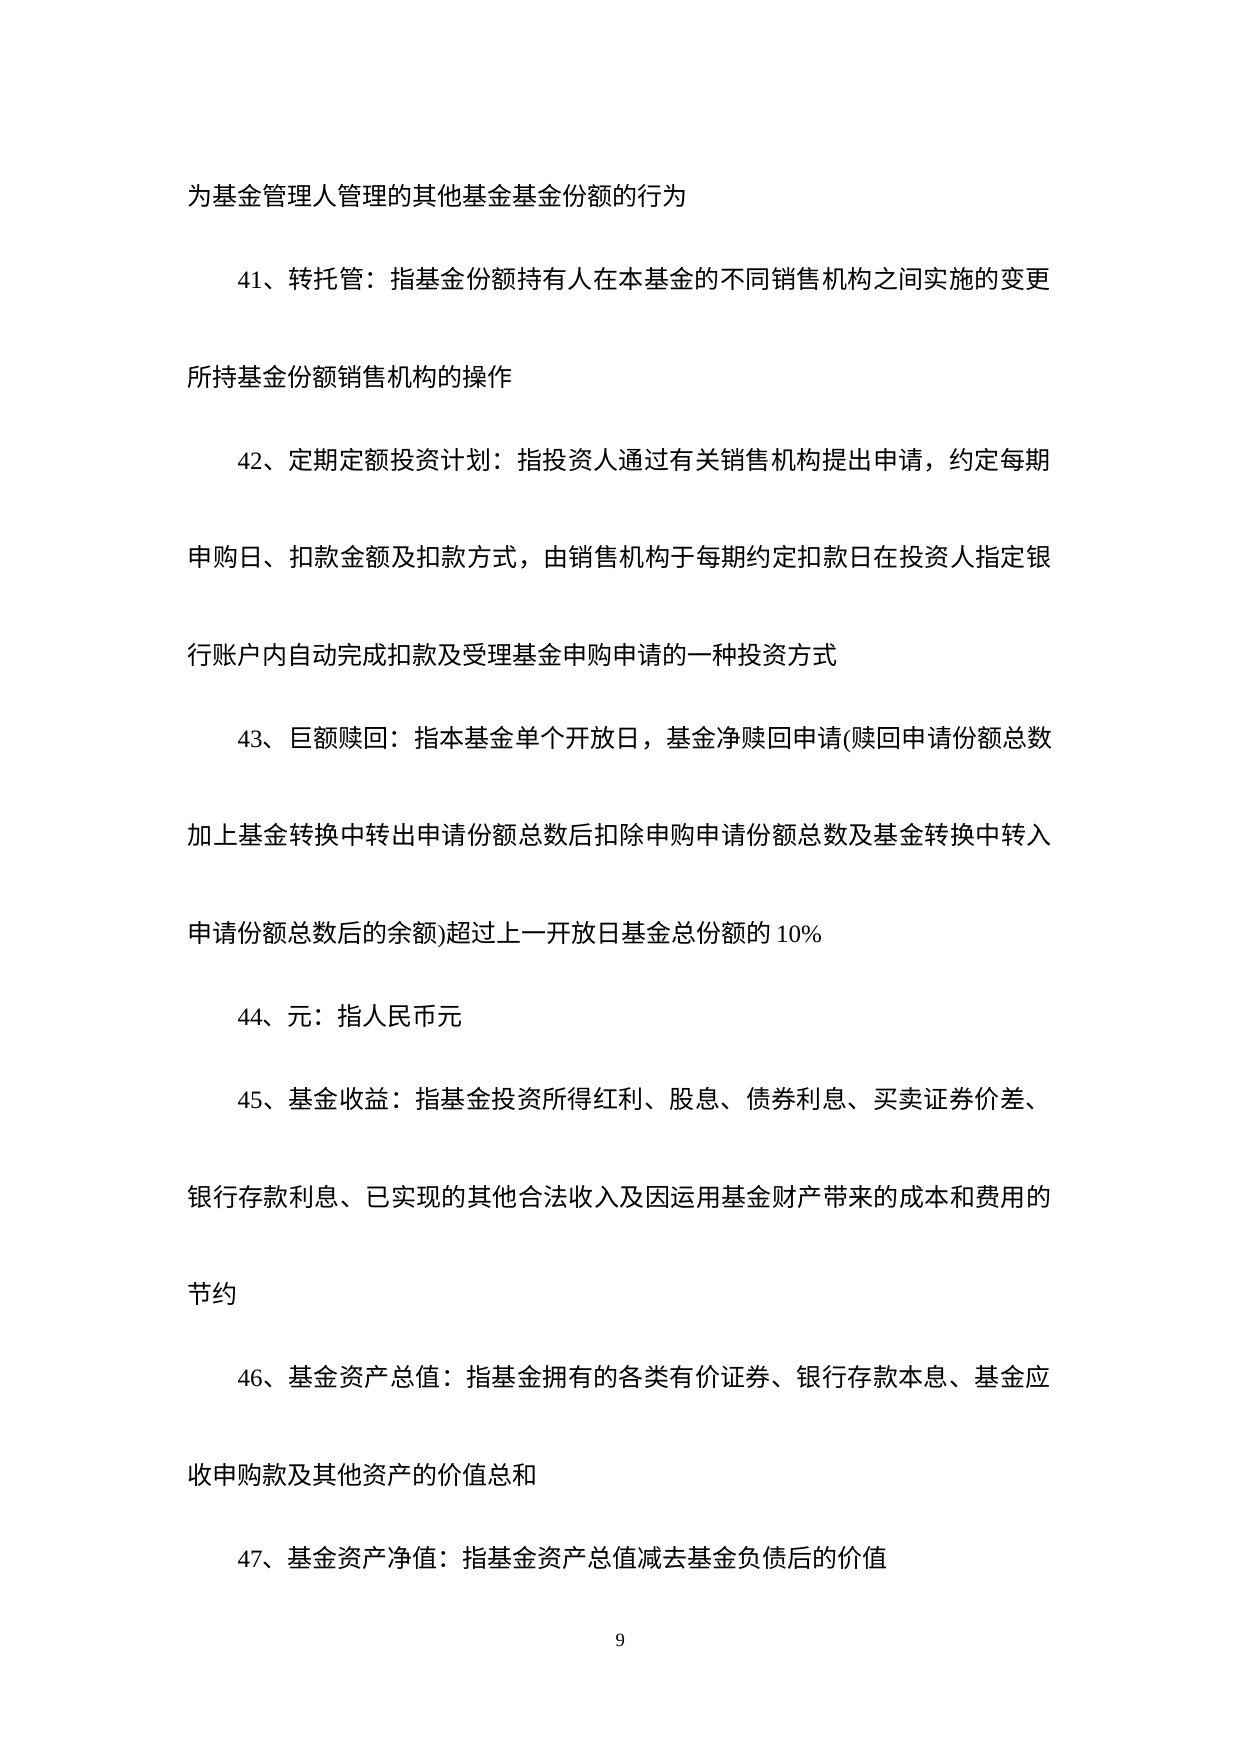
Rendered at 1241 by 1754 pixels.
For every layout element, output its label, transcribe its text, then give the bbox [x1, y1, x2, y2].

text 45、基金收益：指基金投资所得红利、股息、债券利息、买卖证券价差、银行存款利息、已实现的其他合法收入及因运用基金财产带来的成本和费用的节约 [187, 1065, 1053, 1325]
text 41、转托管：指基金份额持有人在本基金的不同销售机构之间实施的变更所持基金份额销售机构的操作 [187, 245, 1053, 408]
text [187, 162, 1053, 227]
text 46、基金资产总值：指基金拥有的各类有价证券、银行存款本息、基金应收申购款及其他资产的价值总和 [187, 1343, 1053, 1506]
text 47、基金资产净值：指基金资产总值减去基金负债后的价值 [187, 1524, 1053, 1589]
text 42、定期定额投资计划：指投资人通过有关销售机构提出申请，约定每期申购日、扣款金额及扣款方式，由销售机构于每期约定扣款日在投资人指定银行账户内自动完成扣款及受理基金申购申请的一种投资方式 [187, 426, 1053, 686]
text 44、元：指人民币元 [187, 982, 1053, 1047]
text 43、巨额赎回：指本基金单个开放日，基金净赎回申请(赎回申请份额总数加上基金转换中转出申请份额总数后扣除申购申请份额总数及基金转换中转入申请份额总数后的余额)超过上一开放日基金总份额的10% [187, 704, 1053, 964]
